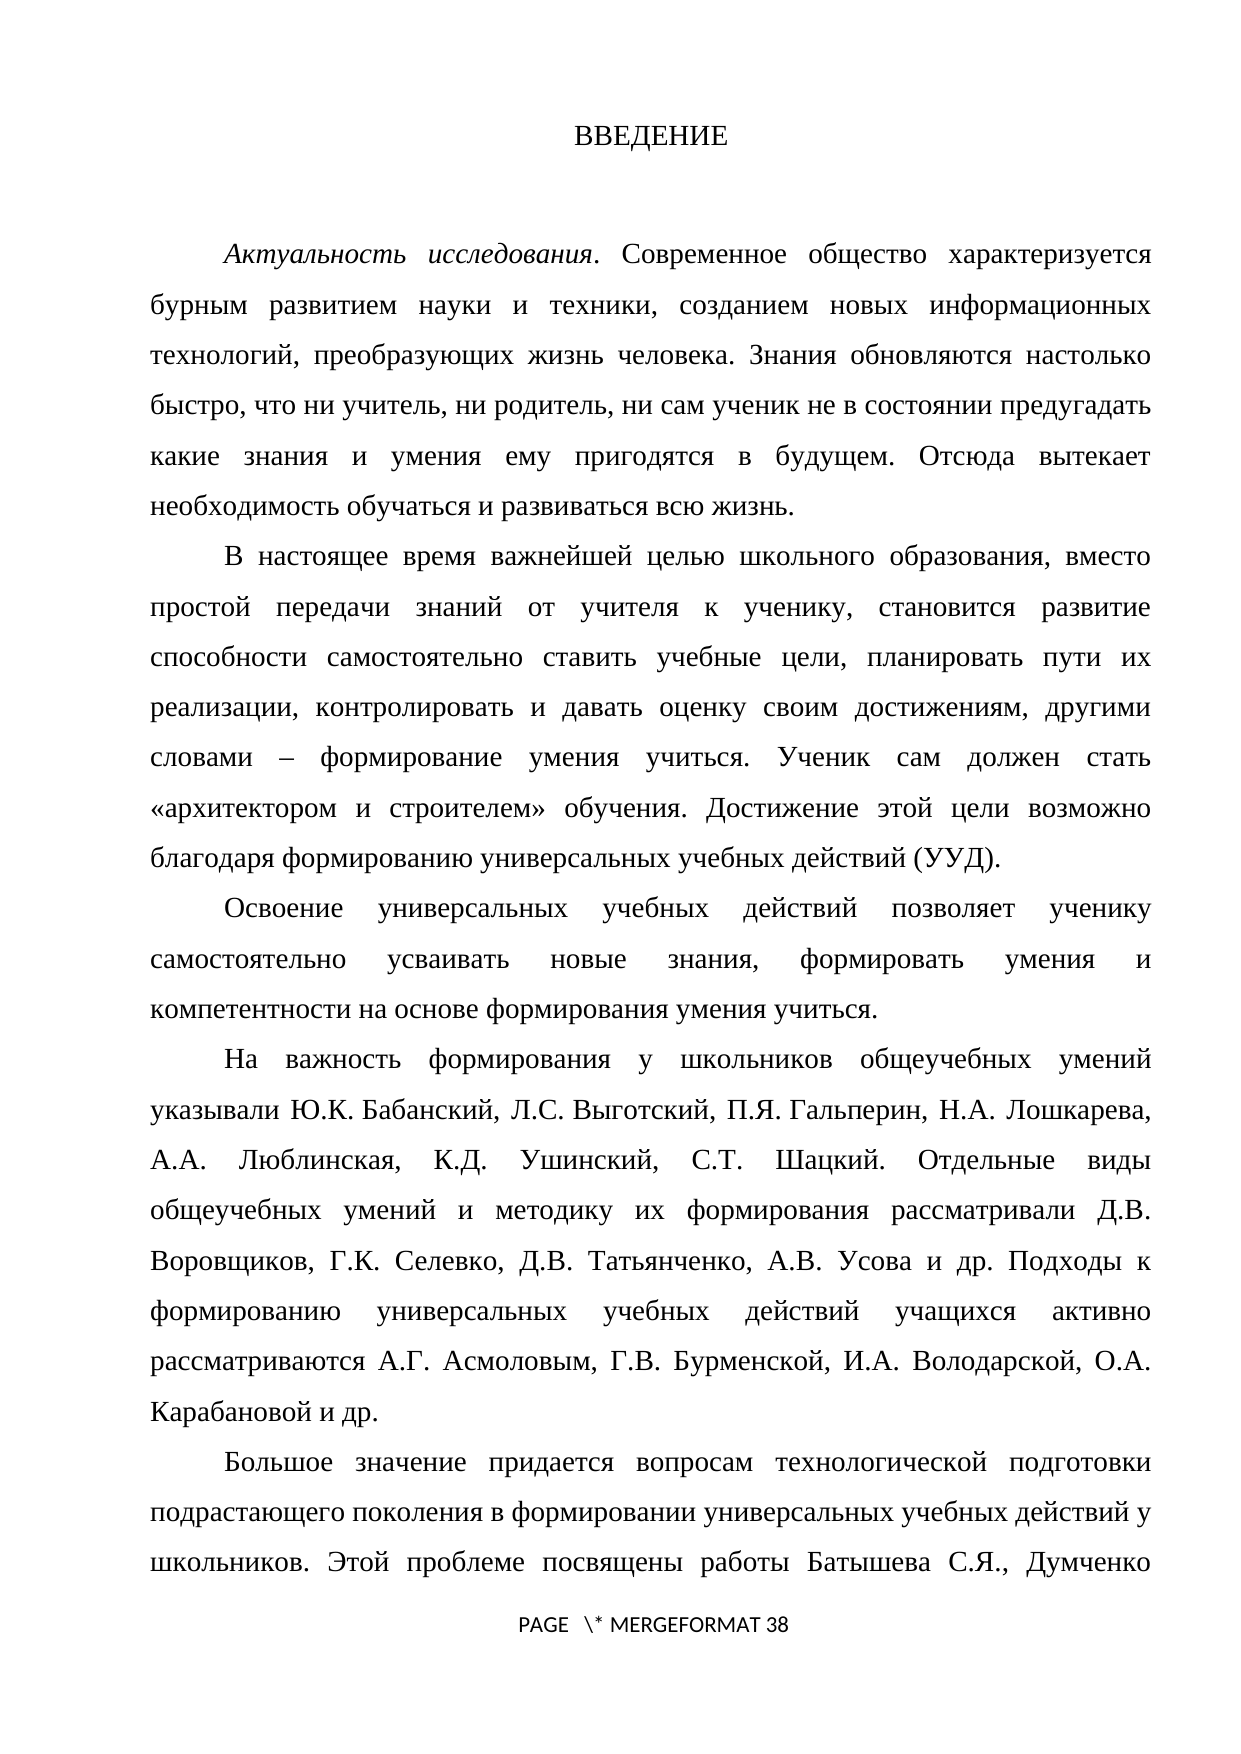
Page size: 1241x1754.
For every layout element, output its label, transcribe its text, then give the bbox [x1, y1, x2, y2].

text Освоение универсальных учебных действий позволяет ученику самостоятельно усваивать новые знания, формировать умения и компетентности на основе формирования умения учиться. [150, 891, 1152, 1025]
text В настоящее время важнейшей целью школьного образования, вместо простой передачи знаний от учителя к ученику, становится развитие способности самостоятельно ставить учебные цели, планировать пути их реализации, контролировать и давать оценку своим достижениям, другими словами – формирование умения учиться. Ученик сам должен стать «архитектором и строителем» обучения. Достижение этой цели возможно благодаря формированию универсальных учебных действий (УУД). [150, 538, 1152, 874]
text ВВЕДЕНИЕ [150, 118, 1152, 151]
text На важность формирования у школьников общеучебных умений указывали Ю.К. Бабанский, Л.С. Выготский, П.Я. Гальперин, Н.А. Лошкарева, А.А. Люблинская, К.Д. Ушинский, С.Т. Шацкий. Отдельные виды общеучебных умений и методику их формирования рассматривали Д.В. Воровщиков, Г.К. Селевко, Д.В. Татьянченко, А.В. Усова и др. Подходы к формированию универсальных учебных действий учащихся активно рассматриваются А.Г. Асмоловым, Г.В. Бурменской, И.А. Володарской, О.А. Карабановой и др. [150, 1041, 1152, 1427]
text Актуальность исследования. Современное общество характеризуется бурным развитием науки и техники, созданием новых информационных технологий, преобразующих жизнь человека. Знания обновляются настолько быстро, что ни учитель, ни родитель, ни сам ученик не в состоянии предугадать какие знания и умения ему пригодятся в будущем. Отсюда вытекает необходимость обучаться и развиваться всю жизнь. [150, 236, 1152, 522]
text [150, 1444, 1152, 1578]
